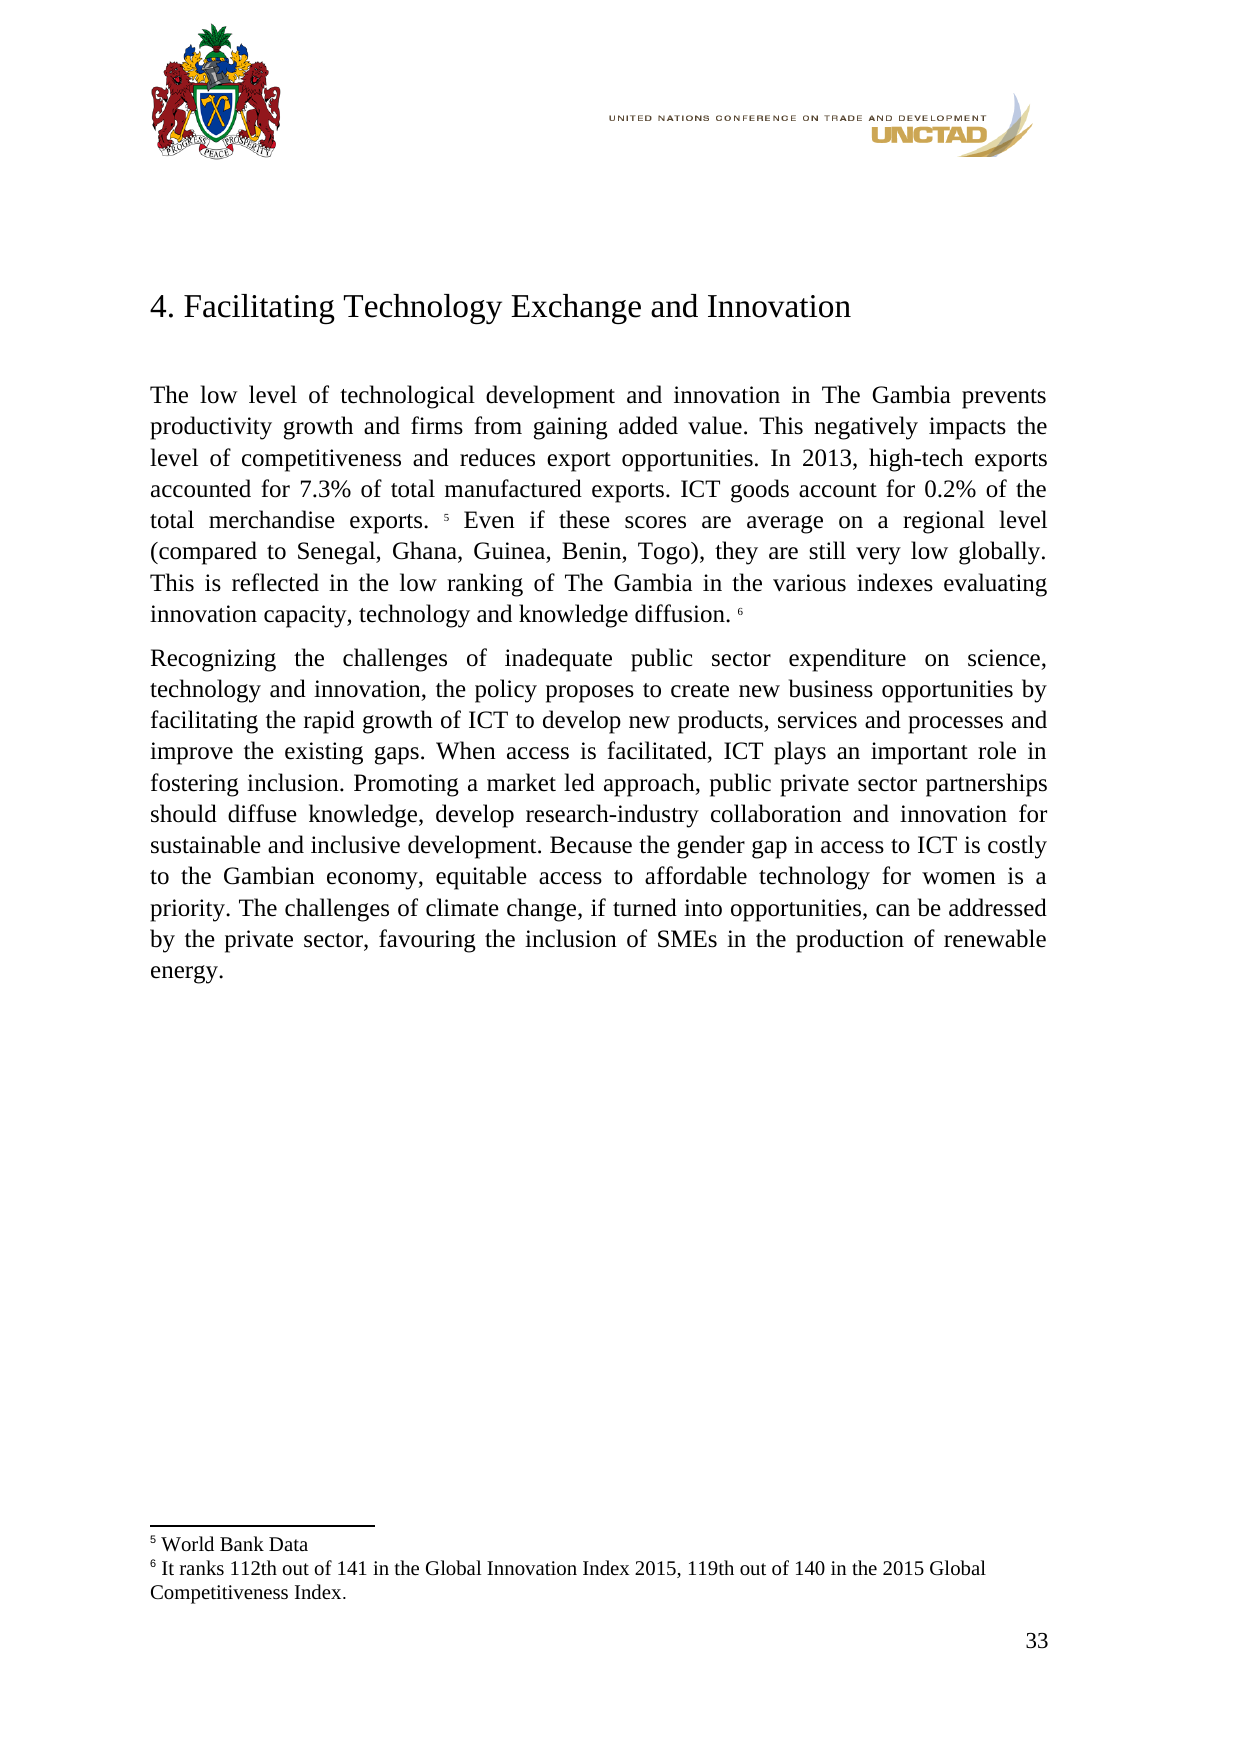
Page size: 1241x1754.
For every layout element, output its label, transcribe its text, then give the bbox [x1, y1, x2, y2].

picture [150, 23, 281, 161]
text Recognizing the challenges of inadequate public sector expenditure on science, technology and innovation, the policy proposes to create new business opportunities by facilitating the rapid growth of ICT to develop new products, services and processes and improve the existing gaps. When access is facilitated, ICT plays an important role in fostering inclusion. Promoting a market led approach, public private sector partnerships should diffuse knowledge, develop research-industry collaboration and innovation for sustainable and inclusive development. Because the gender gap in access to ICT is costly to the Gambian economy, equitable access to affordable technology for women is a priority. The challenges of climate change, if turned into opportunities, can be addressed by the private sector, favouring the inclusion of SMEs in the production of renewable energy. [150, 640, 1048, 984]
text The low level of technological development and innovation in The Gambia prevents productivity growth and firms from gaining added value. This negatively impacts the level of competitiveness and reduces export opportunities. In 2013, high-tech exports accounted for 7.3% of total manufactured exports. ICT goods account for 0.2% of the total merchandise exports. Even if these scores are average on a regional level (compared to Senegal, Ghana, Guinea, Benin, Togo), they are still very low globally. This is reflected in the low ranking of The Gambia in the various indexes evaluating innovation capacity, technology and knowledge diffusion. [150, 378, 1048, 628]
picture [605, 90, 1036, 161]
subtitle 4. Facilitating Technology Exchange and Innovation [150, 286, 1048, 325]
